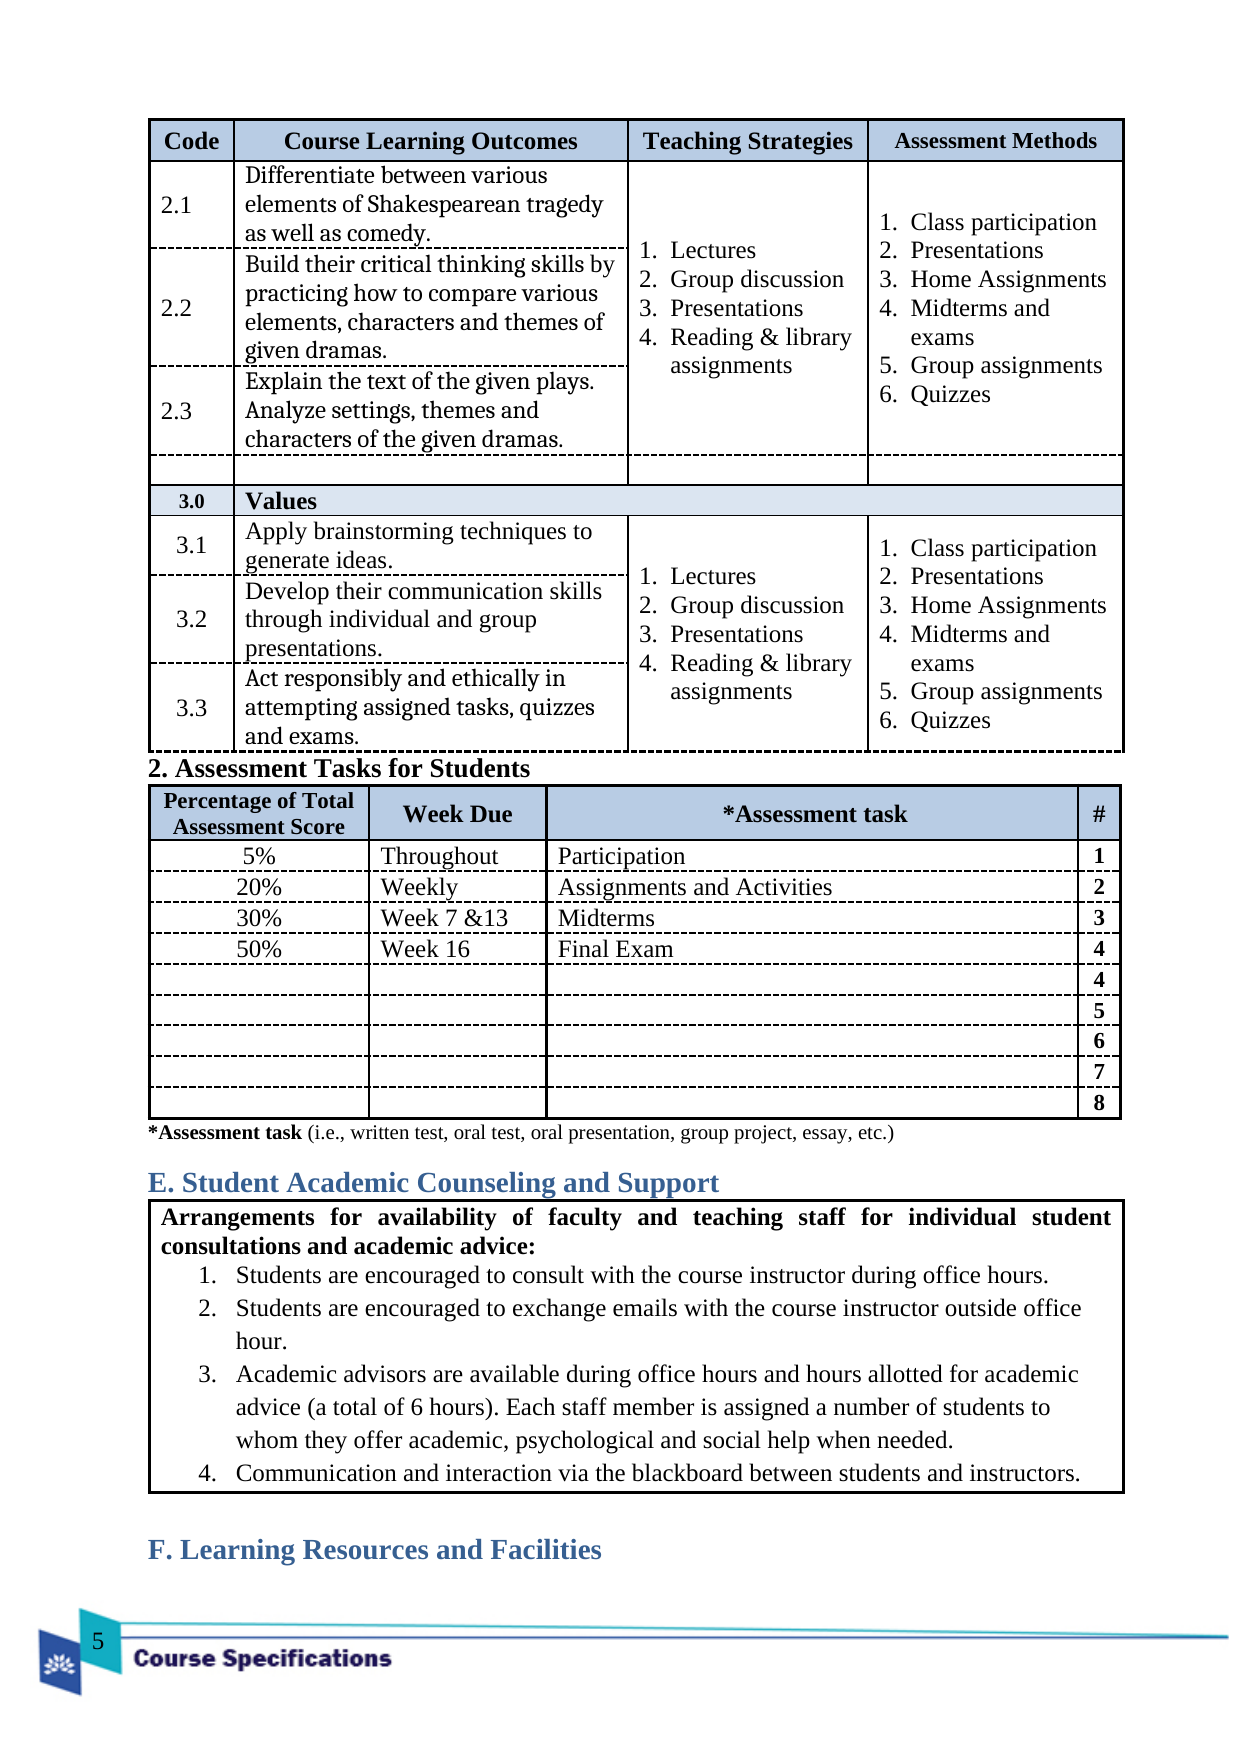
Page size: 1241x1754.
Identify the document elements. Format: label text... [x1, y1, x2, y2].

table_cell Differentiate between various elements of Shakespearean tragedy as well as comedy. [235, 162, 627, 247]
table_cell 5 [1079, 994, 1119, 1024]
table_cell [370, 1024, 545, 1055]
table_cell [548, 1055, 1077, 1086]
table_cell [548, 963, 1077, 993]
table_cell Explain the text of the given plays. Analyze settings, themes and characters of the given dramas. [235, 365, 627, 453]
table_cell [151, 1024, 368, 1055]
table_cell [370, 963, 545, 993]
table_cell 7 [1079, 1055, 1119, 1086]
table_cell 2.1 [151, 162, 233, 247]
table_cell [370, 1086, 545, 1117]
table_cell 1 [1079, 841, 1119, 870]
table_cell 3.0 [151, 486, 233, 515]
table_cell [869, 454, 1122, 484]
table_cell Midterms [548, 901, 1077, 932]
table_cell 6 [1079, 1024, 1119, 1055]
table_cell 1. Lectures 2. Group discussion 3. Presentations 4. Reading & library assignments [629, 516, 867, 750]
table_cell [548, 994, 1077, 1024]
table_cell Participation [548, 841, 1077, 870]
table_cell 3.3 [151, 662, 233, 750]
table_header Code [151, 121, 233, 160]
table_cell [235, 454, 627, 484]
table_cell 4 [1079, 932, 1119, 963]
table_cell 1. Lectures 2. Group discussion 3. Presentations 4. Reading & library assignments [629, 162, 867, 453]
table_cell 8 [1079, 1086, 1119, 1117]
table_cell [151, 1055, 368, 1086]
table_header # [1079, 787, 1119, 839]
text *Assessment task (i.e., written test, oral test, oral presentation, group project, essay, etc.) [148, 1120, 1122, 1144]
table_cell 1. Class participation 2. Presentations 3. Home Assignments 4. Midterms and exams 5. Group assignments 6. Quizzes [869, 162, 1122, 453]
table_cell 50% [151, 932, 368, 963]
table_cell [629, 454, 867, 484]
table_cell Act responsibly and ethically in attempting assigned tasks, quizzes and exams. [235, 662, 627, 750]
subtitle E. Student Academic Counseling and Support [148, 1166, 1122, 1199]
table_header Course Learning Outcomes [235, 121, 627, 160]
picture [29, 1588, 1229, 1714]
table_cell [151, 994, 368, 1024]
table_cell Final Exam [548, 932, 1077, 963]
table_cell 20% [151, 870, 368, 901]
table_cell 4 [1079, 963, 1119, 993]
table_header Assessment Methods [869, 121, 1122, 160]
table_cell 30% [151, 901, 368, 932]
table_cell 2.2 [151, 247, 233, 365]
table_header Percentage of Total Assessment Score [151, 787, 368, 839]
table_header Assessment task* [548, 787, 1077, 839]
table_cell [370, 994, 545, 1024]
table_cell Apply brainstorming techniques to generate ideas. [235, 516, 627, 574]
table_cell 1. Class participation 2. Presentations 3. Home Assignments 4. Midterms and exams 5. Group assignments 6. Quizzes [869, 516, 1122, 750]
table_cell [151, 1086, 368, 1117]
table_cell Weekly [370, 870, 545, 901]
table_cell [151, 963, 368, 993]
table_cell [548, 1024, 1077, 1055]
table_cell 3.1 [151, 516, 233, 574]
table_cell Build their critical thinking skills by practicing how to compare various elements, characters and themes of given dramas. [235, 247, 627, 365]
table_header Week Due [370, 787, 545, 839]
table_cell [548, 1086, 1077, 1117]
table_cell Develop their communication skills through individual and group presentations. [235, 574, 627, 662]
table_cell [370, 1055, 545, 1086]
table_cell Week 16 [370, 932, 545, 963]
table_header Teaching Strategies [629, 121, 867, 160]
table_cell 2 [1079, 870, 1119, 901]
table_cell Throughout [370, 841, 545, 870]
table_cell Students are encouraged to consult with the course instructor during office hours. Students are encouraged to exchange emails with the course instructor outside office hour. Academic advisors are available during office hours and hours allotted for academic advice (a total of 6 hours). Each staff member is assigned a number of students to whom they offer academic, psychological and social help when needed. Communication and interaction via the blackboard between students and instructors. [151, 1260, 1122, 1491]
table_cell Assignments and Activities [548, 870, 1077, 901]
table_cell 5% [151, 841, 368, 870]
table_cell Week 7 &13 [370, 901, 545, 932]
table_cell 2.3 [151, 365, 233, 453]
subtitle 2. Assessment Tasks for Students [148, 752, 1122, 783]
table_cell 3 [1079, 901, 1119, 932]
subtitle F. Learning Resources and Facilities [148, 1532, 1122, 1566]
table_cell Values [235, 486, 1122, 515]
table_cell 3.2 [151, 574, 233, 662]
table_header Arrangements for availability of faculty and teaching staff for individual student consultations and academic advice: [151, 1202, 1122, 1260]
table_cell [151, 454, 233, 484]
